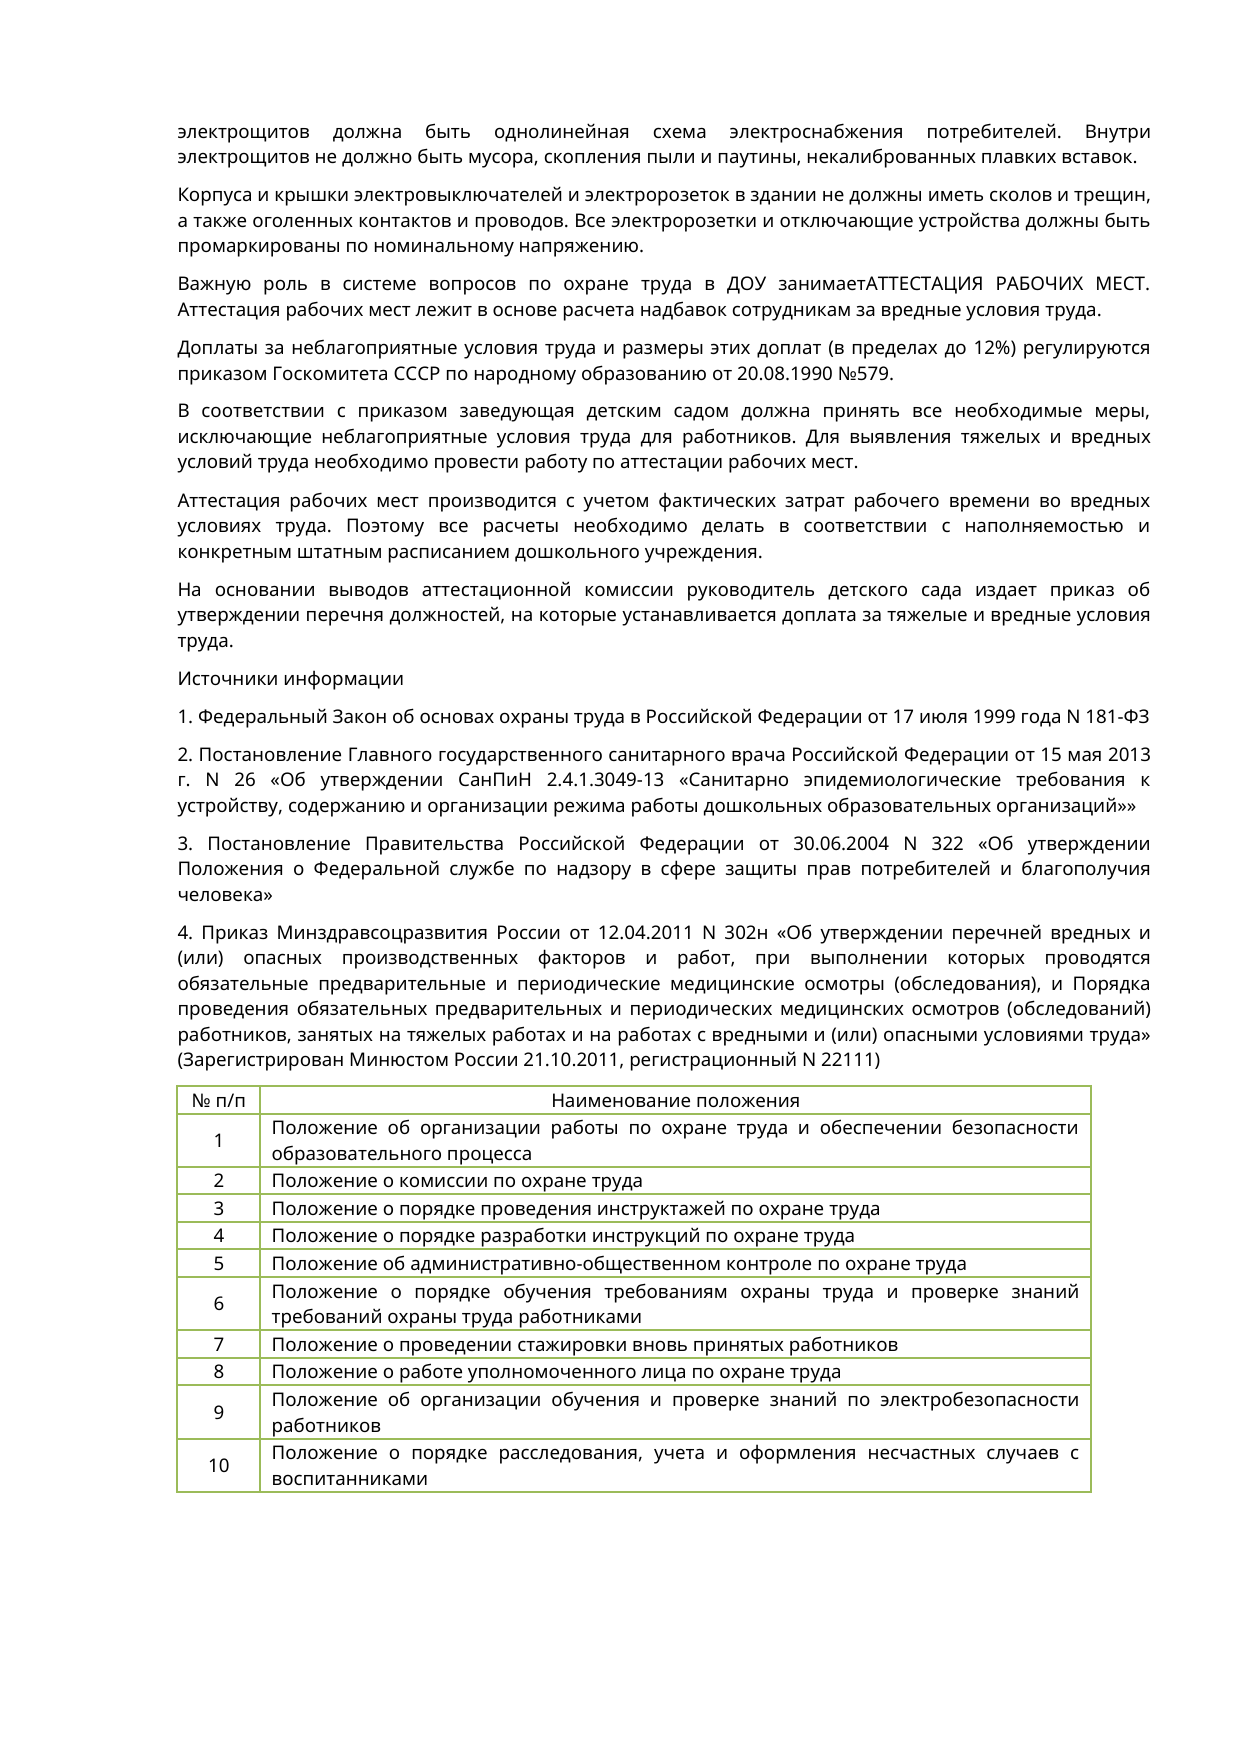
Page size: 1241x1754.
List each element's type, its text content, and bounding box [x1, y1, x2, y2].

table_cell Положение об административно-общественном контроле по охране труда [261, 1250, 1090, 1276]
table_cell 4 [178, 1223, 259, 1248]
text На основании выводов аттестационной комиссии руководитель детского сада издает приказ об утверждении перечня должностей, на которые устанавливается доплата за тяжелые и вредные условия труда. [177, 576, 1152, 652]
text 2. Постановление Главного государственного санитарного врача Российской Федерации от 15 мая 2013 г. N 26 «Об утверждении СанПиН 2.4.1.3049-13 «Санитарно эпидемиологические требования к устройству, содержанию и организации режима работы дошкольных образовательных организаций»» [177, 741, 1152, 818]
table_cell 1 [178, 1115, 259, 1166]
table_cell Положение о комиссии по охране труда [261, 1168, 1090, 1193]
table_cell Положение о порядке обучения требованиям охраны труда и проверке знаний требований охраны труда работниками [261, 1278, 1090, 1329]
table_header № п/п [178, 1087, 259, 1112]
text 3. Постановление Правительства Российской Федерации от 30.06.2004 N 322 «Об утверждении Положения о Федеральной службе по надзору в сфере защиты прав потребителей и благополучия человека» [177, 830, 1152, 907]
text В соответствии с приказом заведующая детским садом должна принять все необходимые меры, исключающие неблагоприятные условия труда для работников. Для выявления тяжелых и вредных условий труда необходимо провести работу по аттестации рабочих мест. [177, 398, 1152, 474]
text Доплаты за неблагоприятные условия труда и размеры этих доплат (в пределах до 12%) регулируются приказом Госкомитета СССР по народному образованию от 20.08.1990 №579. [177, 334, 1152, 385]
table_cell 6 [178, 1278, 259, 1329]
table_cell Положение о проведении стажировки вновь принятых работников [261, 1331, 1090, 1357]
table_cell 7 [178, 1331, 259, 1357]
table_header Наименование положения [261, 1087, 1090, 1112]
text Источники информации [177, 665, 1152, 691]
table_cell 10 [178, 1440, 259, 1491]
table_cell 8 [178, 1359, 259, 1384]
table_cell Положение об организации работы по охране труда и обеспечении безопасности образовательного процесса [261, 1115, 1090, 1166]
table_cell Положение о порядке разработки инструкций по охране труда [261, 1223, 1090, 1248]
text 4. Приказ Минздравсоцразвития России от 12.04.2011 N 302н «Об утверждении перечней вредных и (или) опасных производственных факторов и работ, при выполнении которых проводятся обязательные предварительные и периодические медицинские осмотры (обследования), и Порядка проведения обязательных предварительных и периодических медицинских осмотров (обследований) работников, занятых на тяжелых работах и на работах с вредными и (или) опасными условиями труда» (Зарегистрирован Минюстом России 21.10.2011, регистрационный N 22111) [177, 919, 1152, 1072]
text Аттестация рабочих мест производится с учетом фактических затрат рабочего времени во вредных условиях труда. Поэтому все расчеты необходимо делать в соответствии с наполняемостью и конкретным штатным расписанием дошкольного учреждения. [177, 487, 1152, 563]
text Корпуса и крышки электровыключателей и электророзеток в здании не должны иметь сколов и трещин, а также оголенных контактов и проводов. Все электророзетки и отключающие устройства должны быть промаркированы по номинальному напряжению. [177, 182, 1152, 258]
text Важную роль в системе вопросов по охране труда в ДОУ занимаетАТТЕСТАЦИЯ РАБОЧИХ МЕСТ. Аттестация рабочих мест лежит в основе расчета надбавок сотрудникам за вредные условия труда. [177, 271, 1152, 322]
table_cell 3 [178, 1195, 259, 1221]
table_cell Положение об организации обучения и проверке знаний по электробезопасности работников [261, 1386, 1090, 1437]
table_cell 9 [178, 1386, 259, 1437]
table_cell 2 [178, 1168, 259, 1193]
table_cell Положение о порядке расследования, учета и оформления несчастных случаев с воспитанниками [261, 1440, 1090, 1491]
table_cell 5 [178, 1250, 259, 1276]
table_cell Положение о работе уполномоченного лица по охране труда [261, 1359, 1090, 1384]
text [177, 118, 1152, 169]
table_cell Положение о порядке проведения инструктажей по охране труда [261, 1195, 1090, 1221]
text 1. Федеральный Закон об основах охраны труда в Российской Федерации от 17 июля 1999 года N 181-ФЗ [177, 703, 1152, 728]
